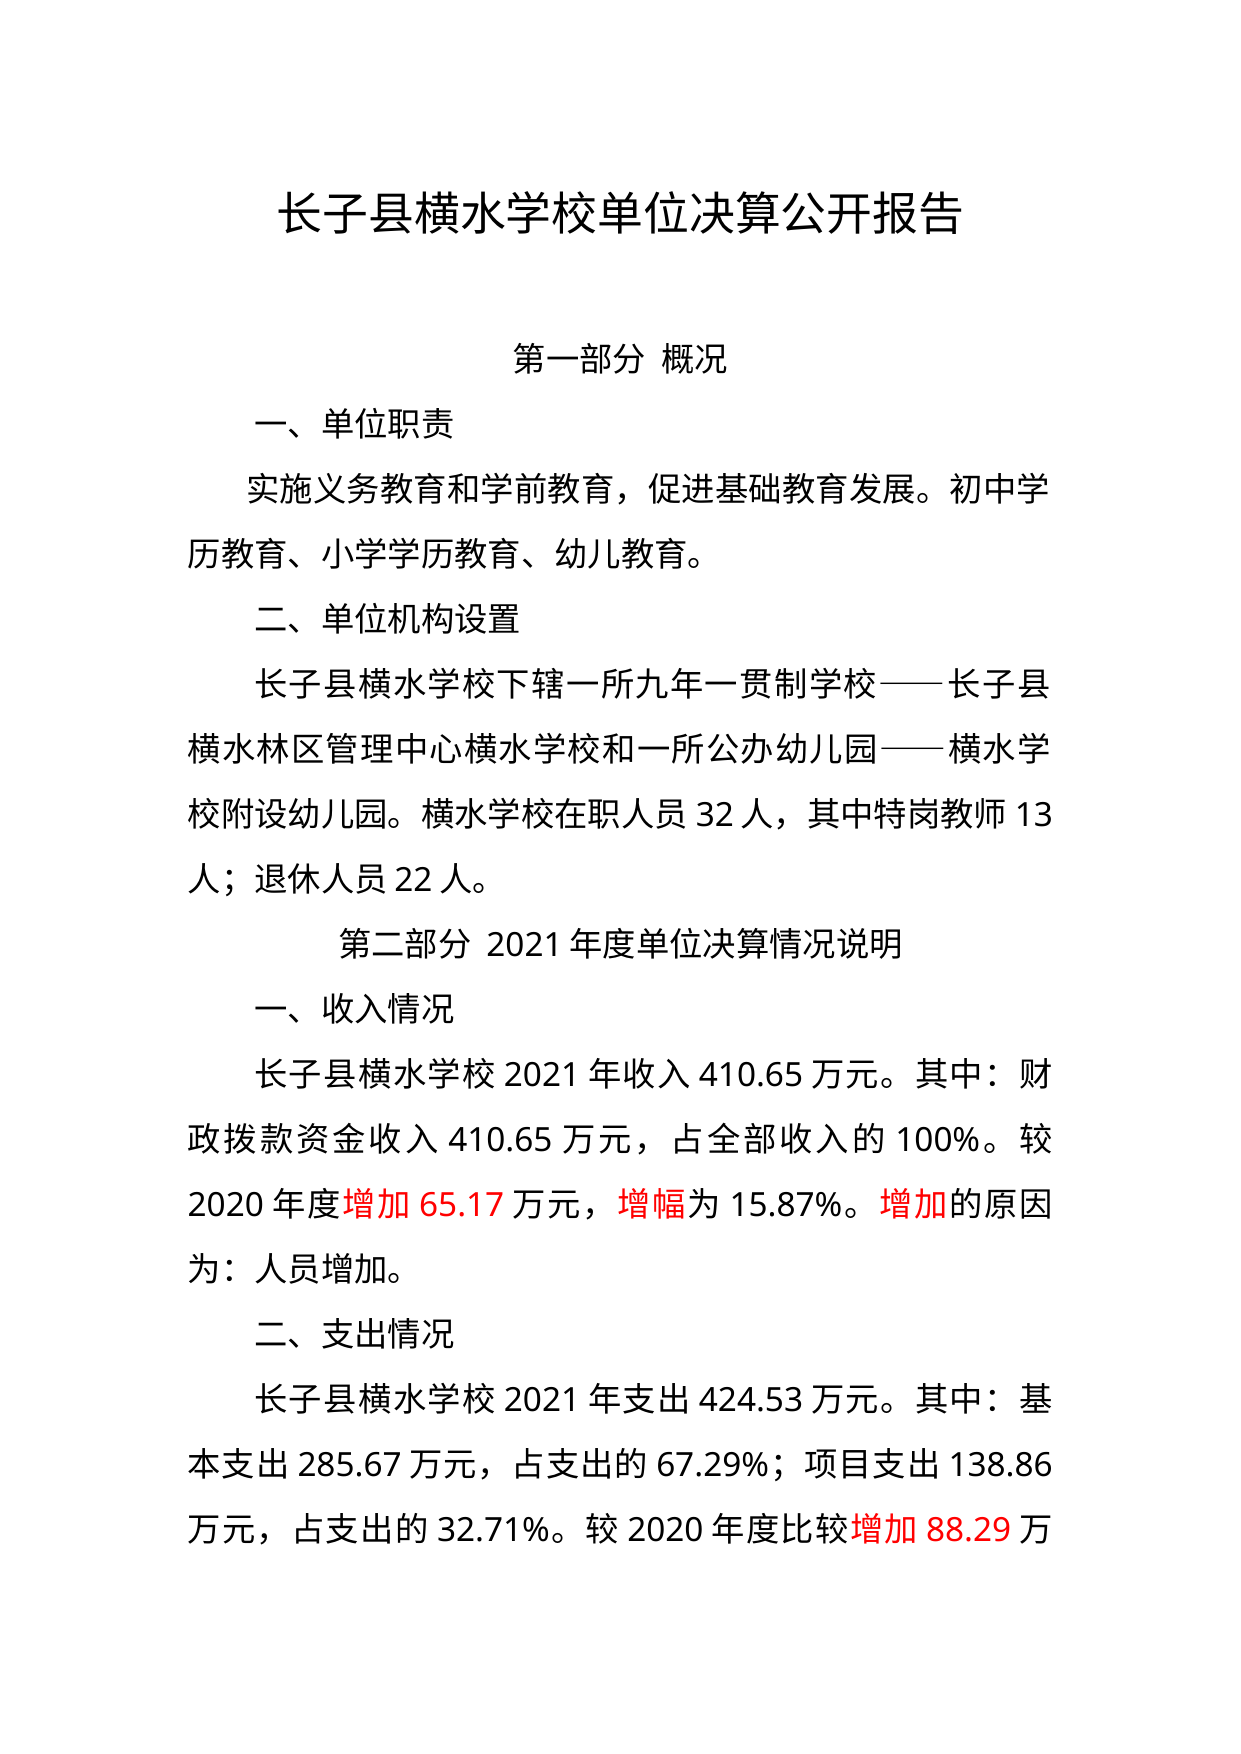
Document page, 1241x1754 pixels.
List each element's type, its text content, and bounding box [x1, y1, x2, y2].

text 长子县横水学校下辖一所九年一贯制学校——长子县横水林区管理中心横水学校和一所公办幼儿园——横水学校附设幼儿园。横水学校在职人员32人，其中特岗教师13人；退休人员22人。 [187, 649, 1053, 909]
text 长子县横水学校单位决算公开报告 [187, 162, 1053, 259]
text 一、单位职责 [187, 389, 1053, 454]
text 二、支出情况 [187, 1299, 1053, 1364]
text 第二部分 2021年度单位决算情况说明 [187, 909, 1053, 974]
text 第一部分 概况 [187, 324, 1053, 389]
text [187, 1364, 1053, 1559]
text 一、收入情况 [187, 974, 1053, 1039]
text 实施义务教育和学前教育，促进基础教育发展。初中学历教育、小学学历教育、幼儿教育。 [187, 454, 1053, 584]
text 长子县横水学校2021年收入410.65万元。其中：财政拨款资金收入410.65万元，占全部收入的100%。较2020年度增加65.17万元，增幅为15.87%。增加的原因为：人员增加。 [187, 1039, 1053, 1299]
text 二、单位机构设置 [187, 584, 1053, 649]
